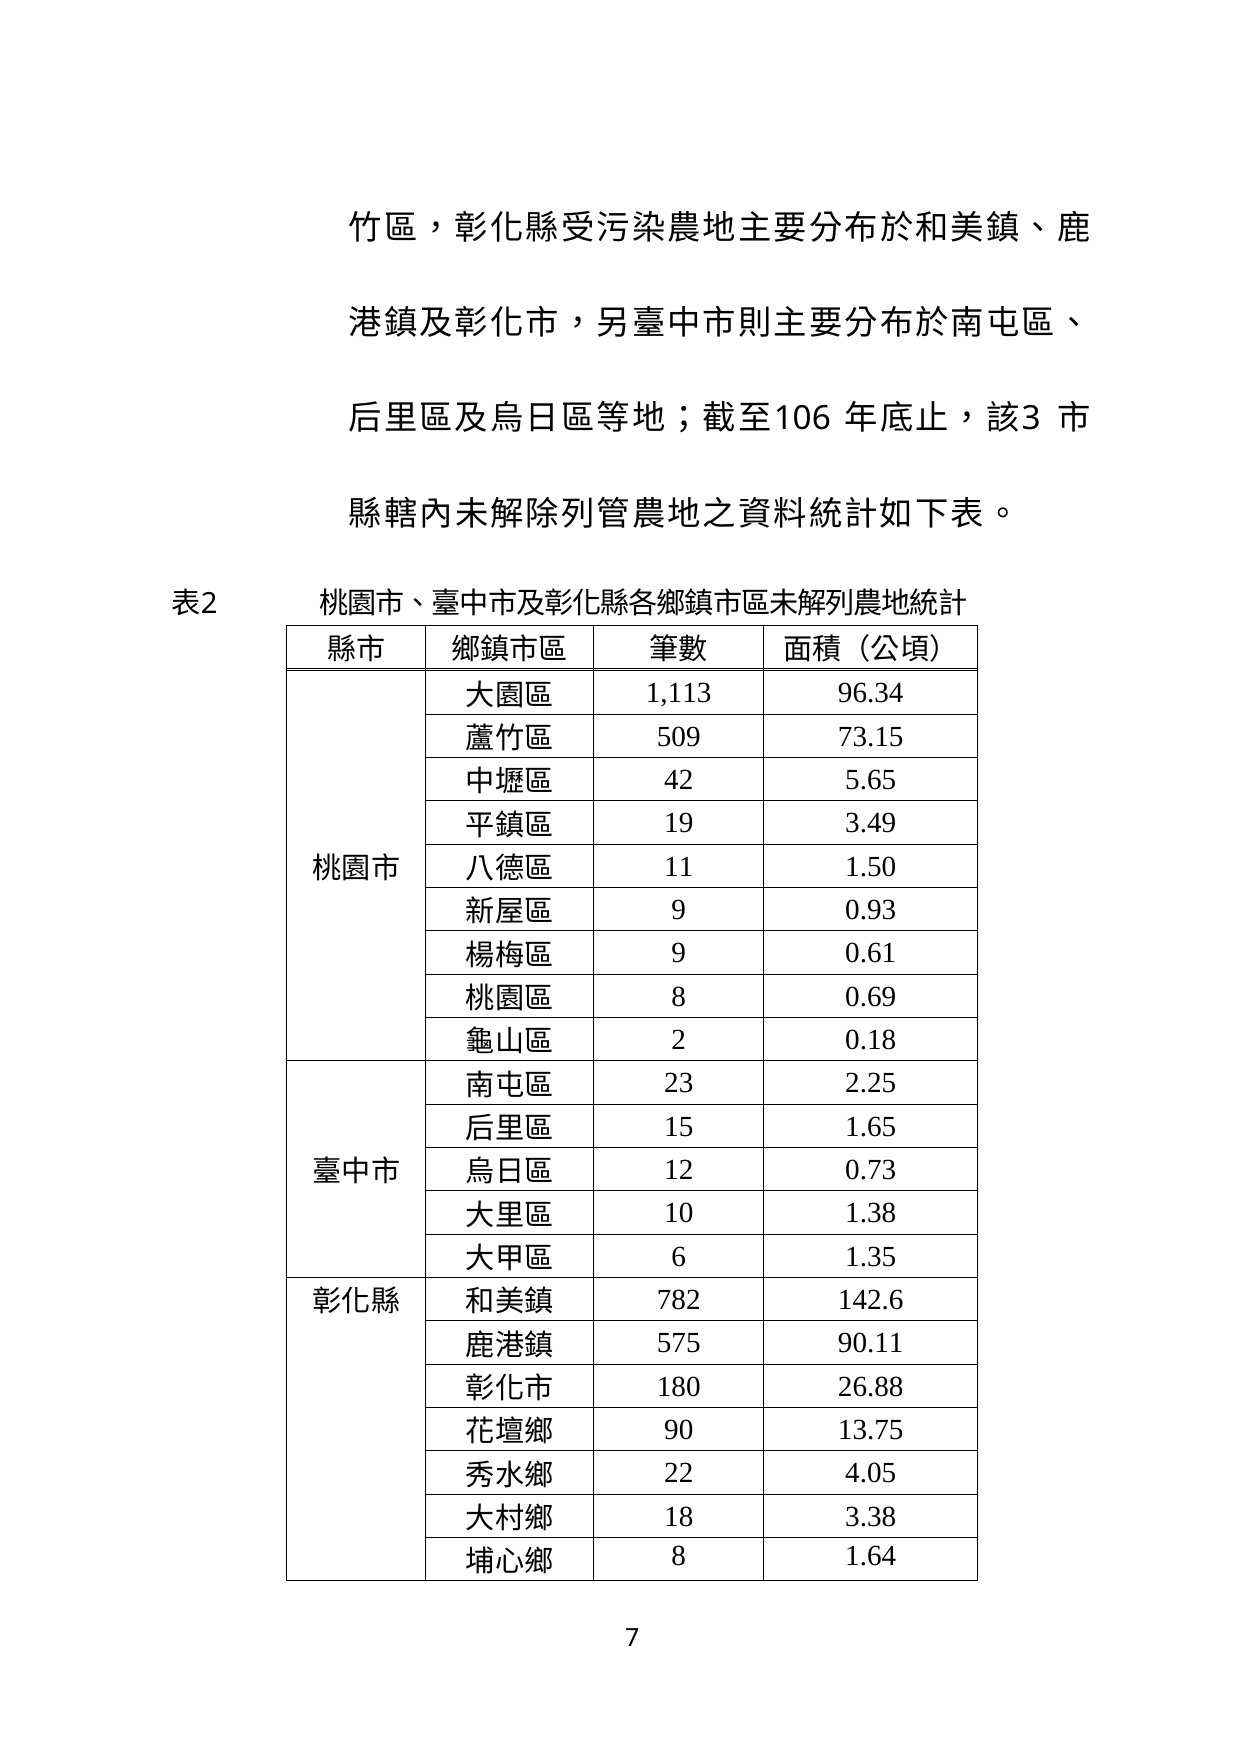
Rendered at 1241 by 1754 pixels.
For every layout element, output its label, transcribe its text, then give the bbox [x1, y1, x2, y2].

table_cell 90.11 [764, 1321, 977, 1363]
table_cell 19 [594, 801, 763, 843]
table_cell 96.34 [764, 671, 977, 713]
table_cell 埔心鄉 [426, 1538, 593, 1580]
table_cell 花壇鄉 [426, 1408, 593, 1450]
table_header 縣市 [287, 626, 425, 668]
table_cell 大甲區 [426, 1235, 593, 1277]
table_cell 180 [594, 1365, 763, 1407]
table_cell 9 [594, 888, 763, 930]
table_cell 楊梅區 [426, 931, 593, 973]
table_cell 0.18 [764, 1018, 977, 1060]
table_cell 龜山區 [426, 1018, 593, 1060]
table_cell 42 [594, 758, 763, 800]
table_cell 509 [594, 715, 763, 757]
table_cell 12 [594, 1148, 763, 1190]
table_cell 桃園市 [287, 671, 425, 1060]
table_cell 8 [594, 1538, 763, 1580]
table_cell 0.73 [764, 1148, 977, 1190]
table_cell 5.65 [764, 758, 977, 800]
table_header 鄉鎮市區 [426, 626, 593, 668]
table_cell 大里區 [426, 1191, 593, 1233]
table_cell 0.93 [764, 888, 977, 930]
table_cell 和美鎮 [426, 1278, 593, 1320]
table_cell 大村鄉 [426, 1495, 593, 1537]
table_cell 秀水鄉 [426, 1451, 593, 1493]
table_cell 八德區 [426, 845, 593, 887]
table_cell 11 [594, 845, 763, 887]
subtitle 次查桃園市受污染農地主要分布於大園區及蘆竹區，彰化縣受污染農地主要分布於和美鎮、鹿港鎮及彰化市，另臺中市則主要分布於南屯區、后里區及烏日區等地；截至106年底止，該3市縣轄內未解除列管農地之資料統計如下表。 [243, 177, 1092, 558]
text 桃園市、臺中市及彰化縣各鄉鎮市區未解列農地統計 [171, 583, 1092, 621]
table_cell 0.69 [764, 975, 977, 1017]
table_cell 后里區 [426, 1105, 593, 1147]
table_cell 3.38 [764, 1495, 977, 1537]
table_cell 3.49 [764, 801, 977, 843]
table_cell 23 [594, 1061, 763, 1103]
table_cell 6 [594, 1235, 763, 1277]
table_cell 2.25 [764, 1061, 977, 1103]
table_cell 彰化市 [426, 1365, 593, 1407]
table_cell 575 [594, 1321, 763, 1363]
table_cell 1.65 [764, 1105, 977, 1147]
table_cell 18 [594, 1495, 763, 1537]
table_cell 新屋區 [426, 888, 593, 930]
table_cell 26.88 [764, 1365, 977, 1407]
table_cell 平鎮區 [426, 801, 593, 843]
table_cell 臺中市 [287, 1061, 425, 1277]
table_cell 8 [594, 975, 763, 1017]
table_cell 10 [594, 1191, 763, 1233]
table_cell 13.75 [764, 1408, 977, 1450]
table_cell 4.05 [764, 1451, 977, 1493]
table_cell 1.64 [764, 1538, 977, 1580]
table_cell 90 [594, 1408, 763, 1450]
table_cell 大園區 [426, 671, 593, 713]
table_cell 142.6 [764, 1278, 977, 1320]
table_cell 南屯區 [426, 1061, 593, 1103]
table_cell 15 [594, 1105, 763, 1147]
table_cell 1.38 [764, 1191, 977, 1233]
table_cell 中壢區 [426, 758, 593, 800]
table_cell 2 [594, 1018, 763, 1060]
table_cell 烏日區 [426, 1148, 593, 1190]
table_cell 9 [594, 931, 763, 973]
table_cell 鹿港鎮 [426, 1321, 593, 1363]
table_cell 1.35 [764, 1235, 977, 1277]
table_cell 1,113 [594, 671, 763, 713]
table_cell 0.61 [764, 931, 977, 973]
table_cell 1.50 [764, 845, 977, 887]
table_cell 782 [594, 1278, 763, 1320]
table_cell 蘆竹區 [426, 715, 593, 757]
table_cell 彰化縣 [287, 1278, 425, 1580]
table_cell 桃園區 [426, 975, 593, 1017]
table_cell 22 [594, 1451, 763, 1493]
table_cell 73.15 [764, 715, 977, 757]
table_header 筆數 [594, 626, 763, 668]
table_header 面積（公頃） [764, 626, 977, 668]
